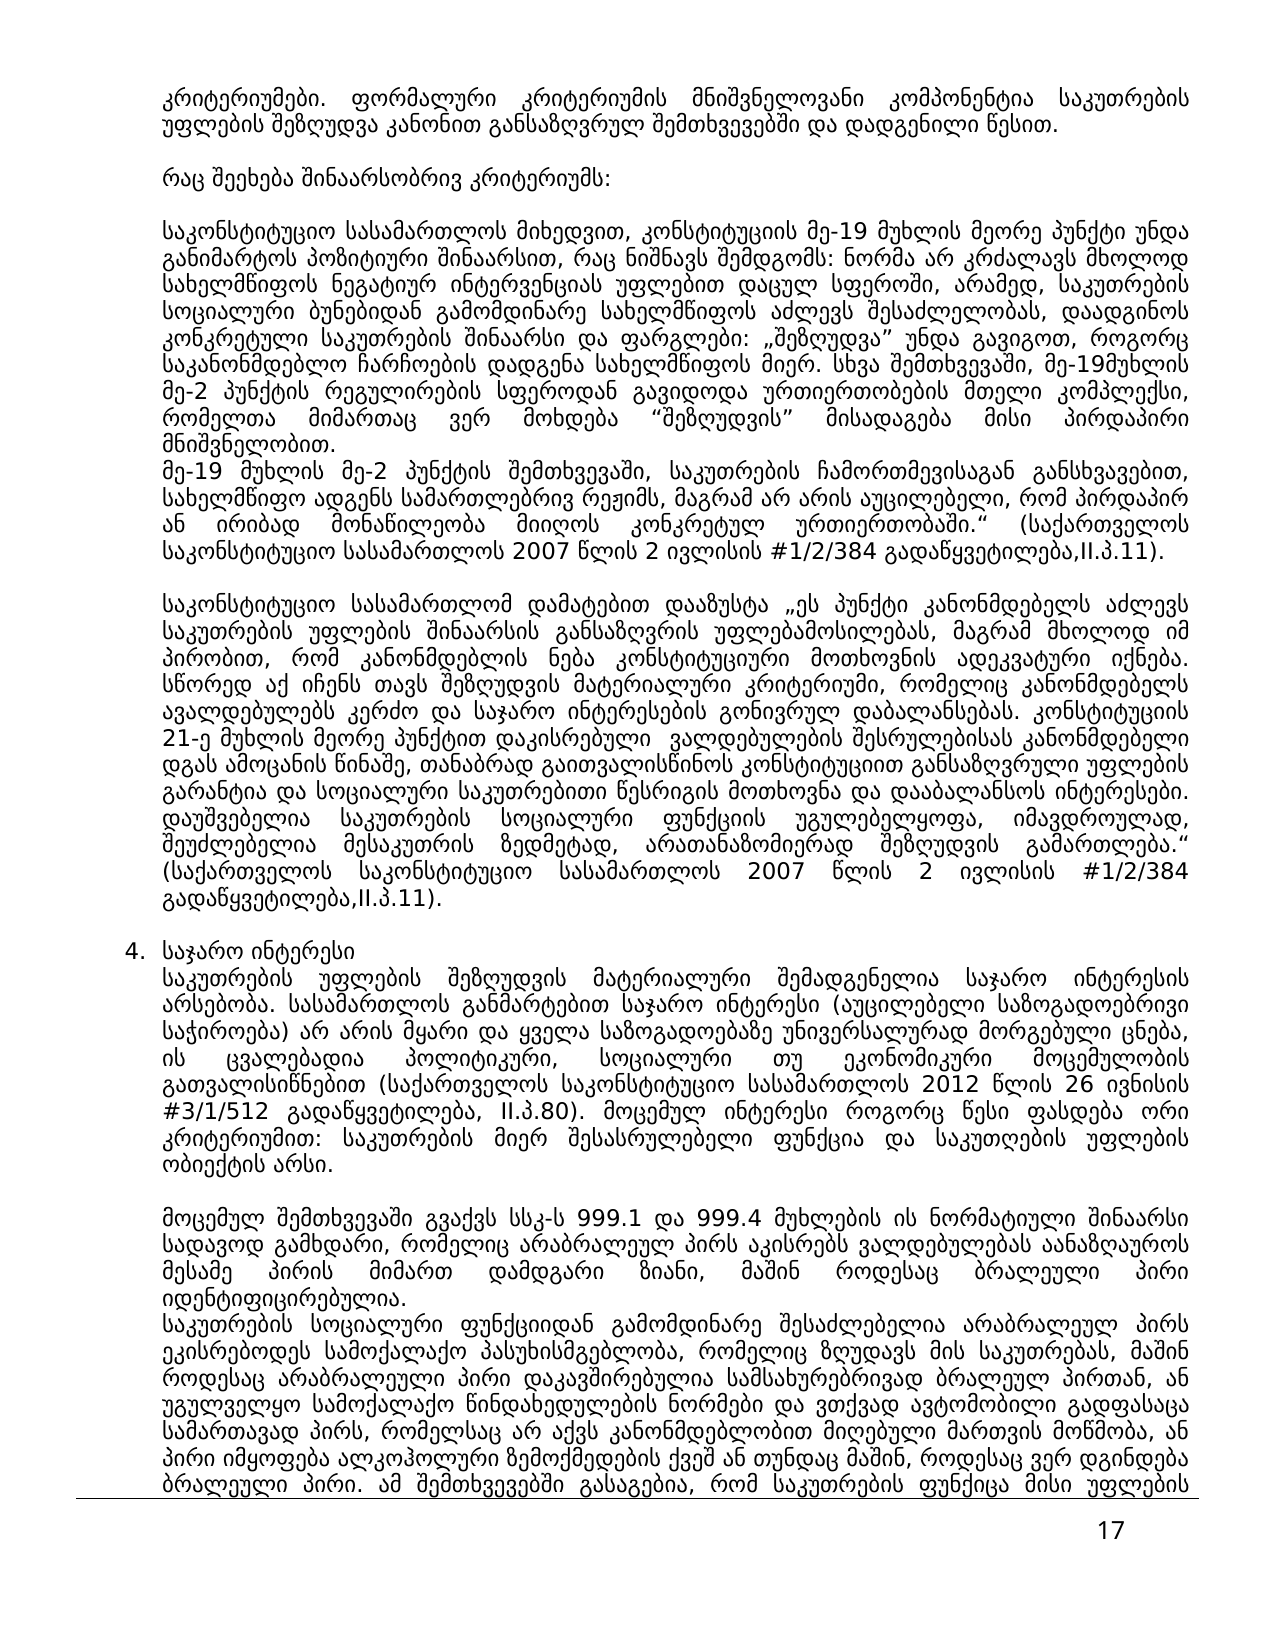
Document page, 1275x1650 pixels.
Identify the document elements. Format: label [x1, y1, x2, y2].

table_header [76, 85, 1199, 1498]
